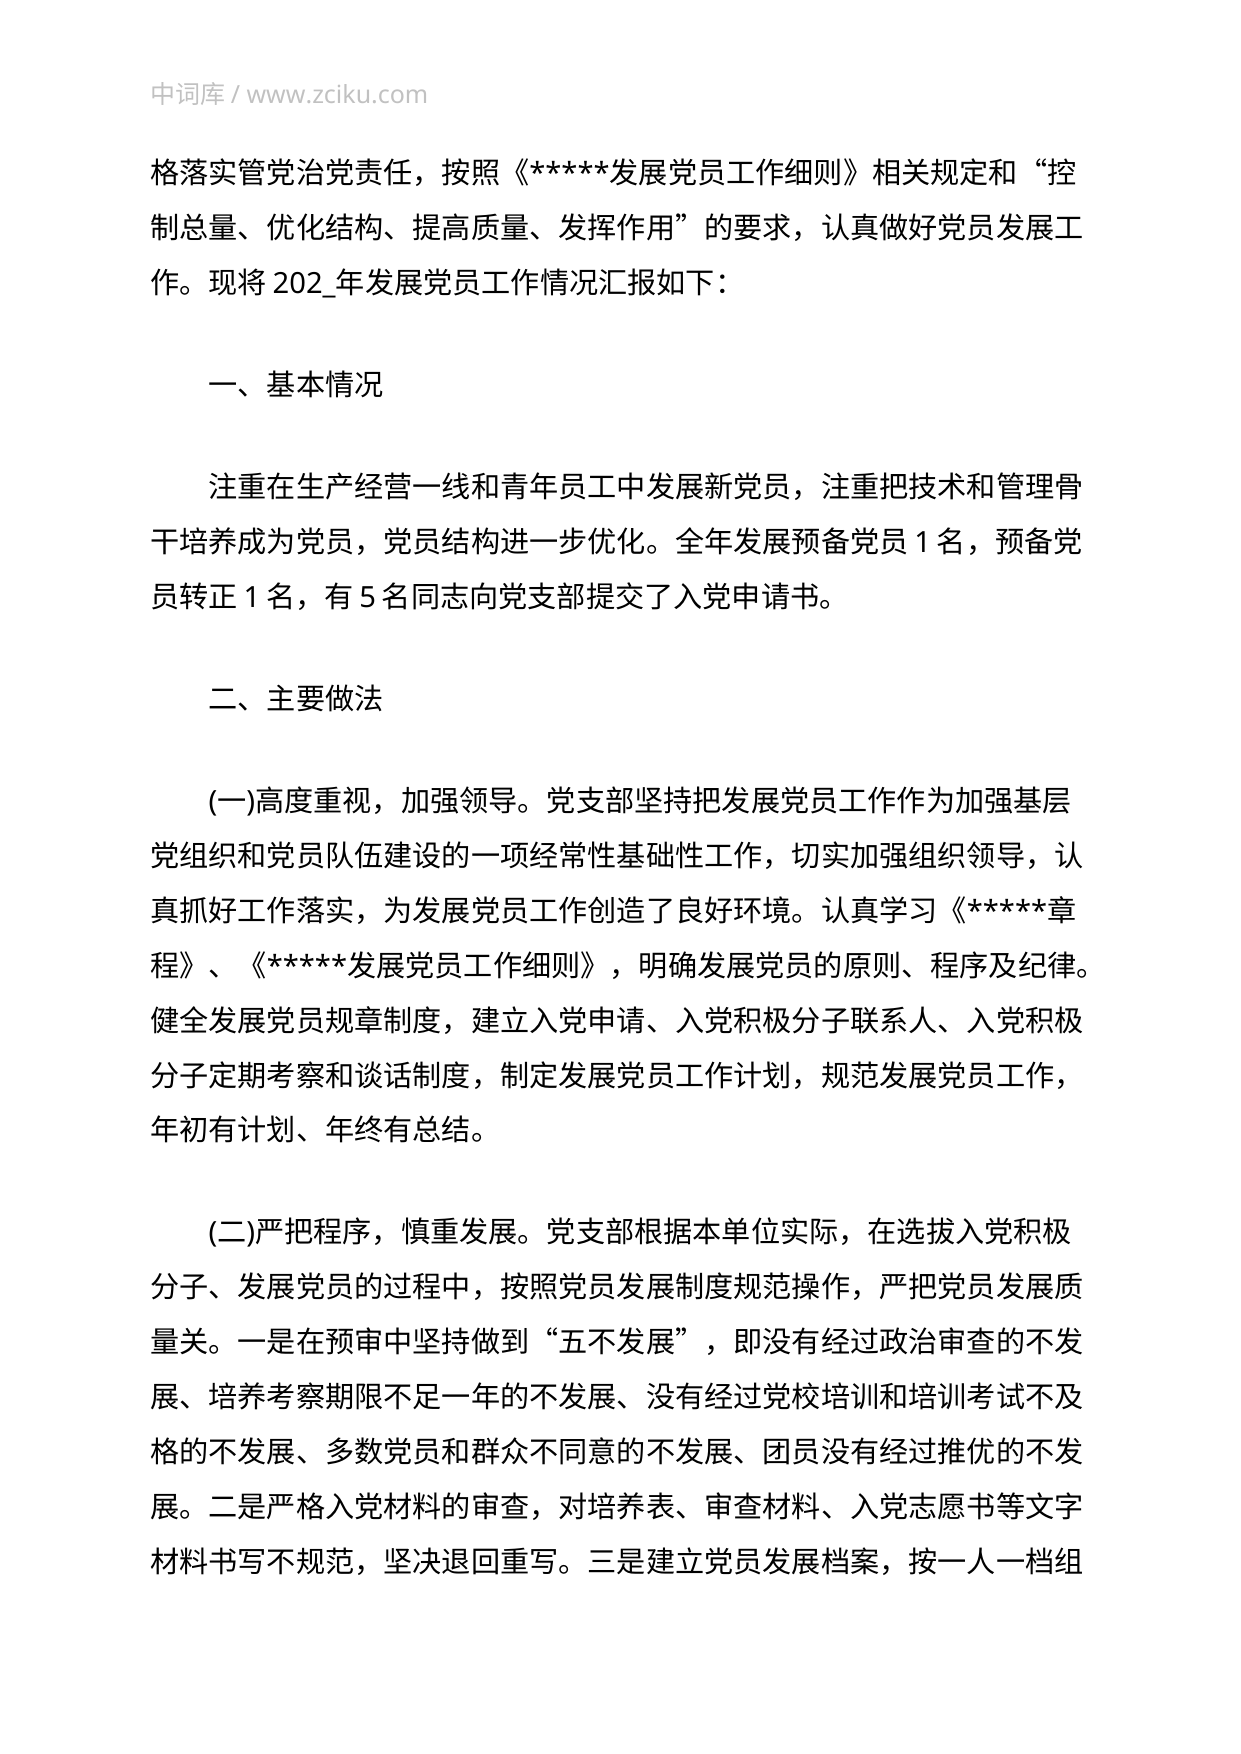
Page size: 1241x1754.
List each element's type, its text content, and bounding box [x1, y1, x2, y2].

text 一、基本情况 [150, 362, 1090, 404]
text (一)高度重视，加强领导。党支部坚持把发展党员工作作为加强基层党组织和党员队伍建设的一项经常性基础性工作，切实加强组织领导，认真抓好工作落实，为发展党员工作创造了良好环境。认真学习《*****章程》、《*****发展党员工作细则》，明确发展党员的原则、程序及纪律。健全发展党员规章制度，建立入党申请、入党积极分子联系人、入党积极分子定期考察和谈话制度，制定发展党员工作计划，规范发展党员工作，年初有计划、年终有总结。 [150, 777, 1090, 1149]
text 二、主要做法 [150, 676, 1090, 718]
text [150, 1209, 1090, 1581]
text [150, 150, 1090, 302]
text 注重在生产经营一线和青年员工中发展新党员，注重把技术和管理骨干培养成为党员，党员结构进一步优化。全年发展预备党员1名，预备党员转正1名，有5名同志向党支部提交了入党申请书。 [150, 464, 1090, 616]
